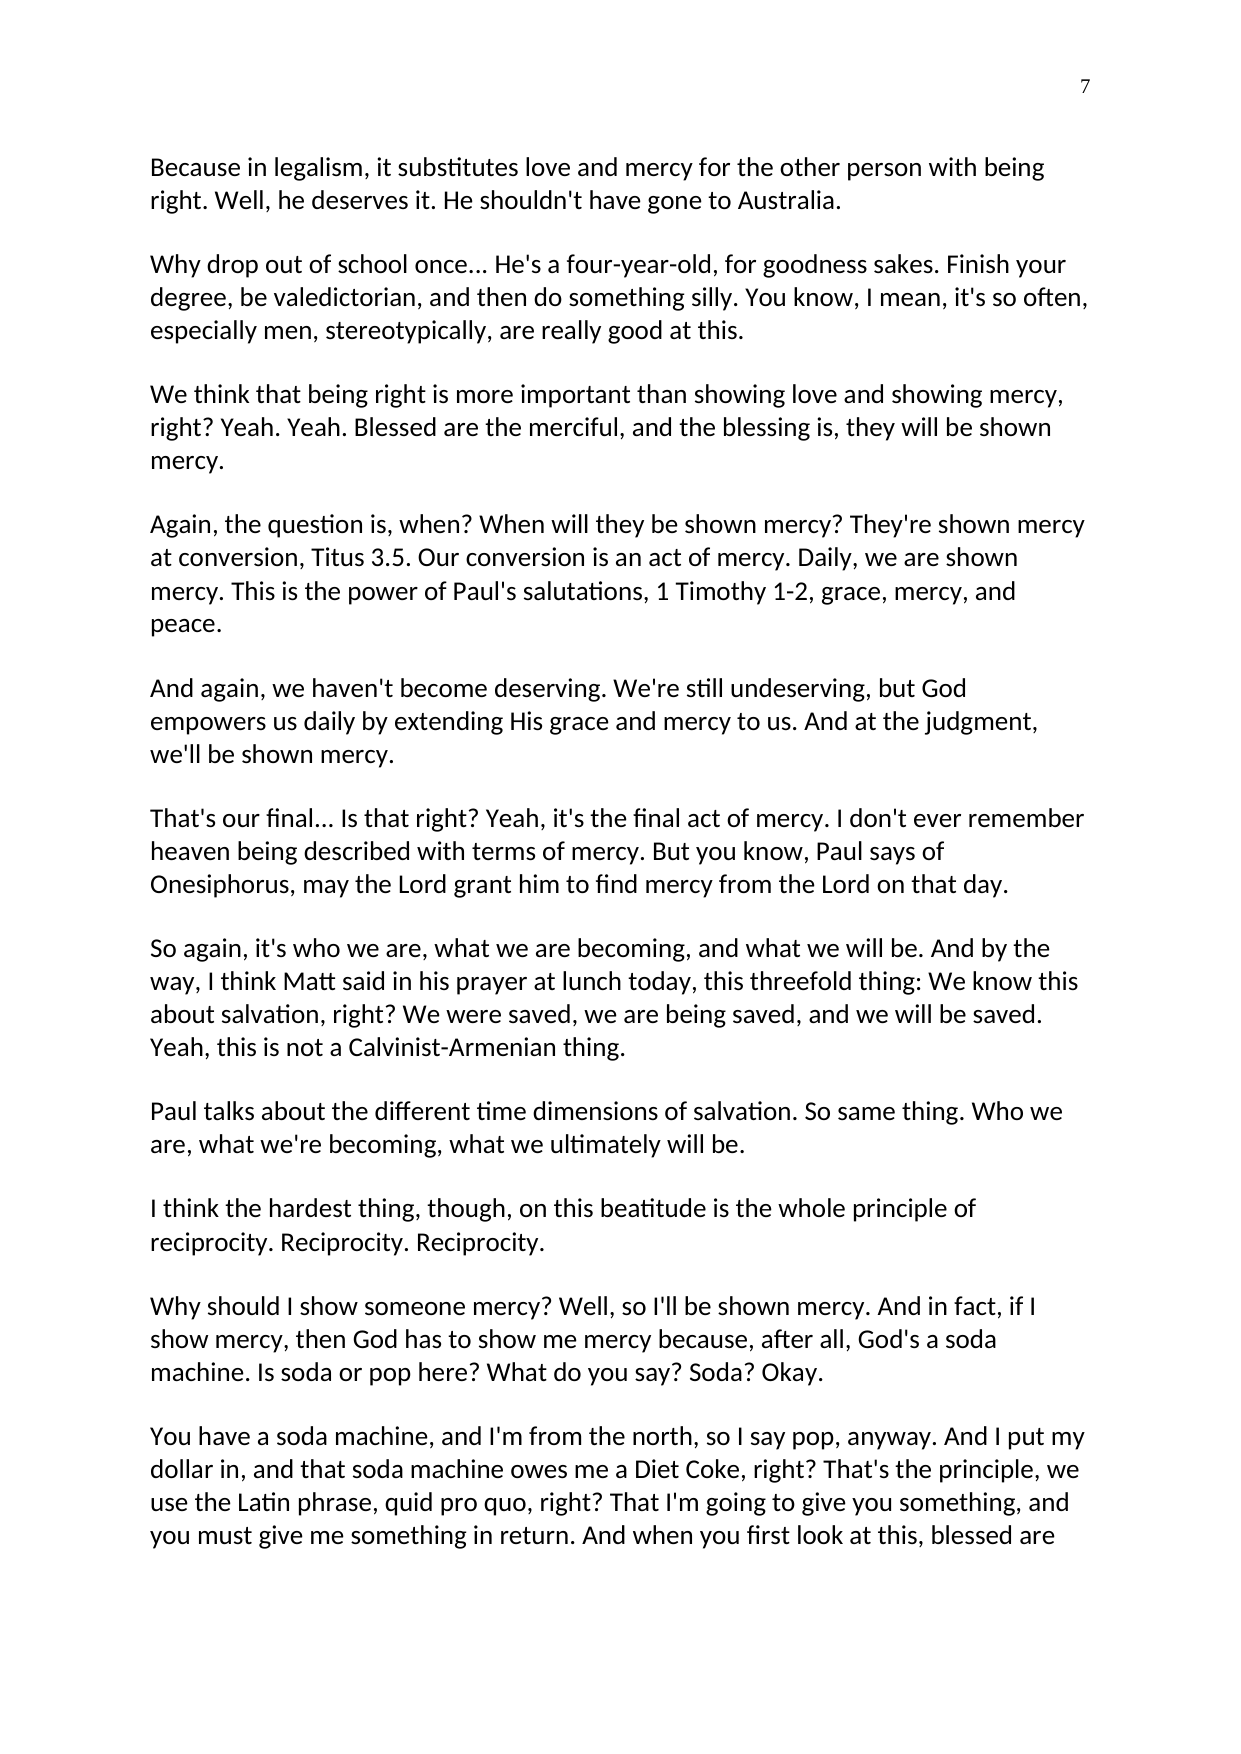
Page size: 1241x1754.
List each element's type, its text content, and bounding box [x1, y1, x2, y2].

text I think the hardest thing, though, on this beatitude is the whole principle of reciprocity. Reciprocity. Reciprocity. [150, 1192, 1090, 1258]
text We think that being right is more important than showing love and showing mercy, right? Yeah. Yeah. Blessed are the merciful, and the blessing is, they will be shown mercy. [150, 377, 1090, 476]
text Why should I show someone mercy? Well, so I'll be shown mercy. And in fact, if I show mercy, then God has to show me mercy because, after all, God's a soda machine. Is soda or pop here? What do you say? Soda? Okay. [150, 1289, 1090, 1388]
text Again, the question is, when? When will they be shown mercy? They're shown mercy at conversion, Titus 3.5. Our conversion is an act of mercy. Daily, we are shown mercy. This is the power of Paul's salutations, 1 Timothy 1-2, grace, mercy, and peace. [150, 508, 1090, 640]
text That's our final... Is that right? Yeah, it's the final act of mercy. I don't ever remember heaven being described with terms of mercy. But you know, Paul says of Onesiphorus, may the Lord grant him to find mercy from the Lord on that day. [150, 801, 1090, 900]
text So again, it's who we are, what we are becoming, and what we will be. And by the way, I think Matt said in his prayer at lunch today, this threefold thing: We know this about salvation, right? We were saved, we are being saved, and we will be saved. Yeah, this is not a Calvinist-Armenian thing. [150, 931, 1090, 1063]
text Because in legalism, it substitutes love and mercy for the other person with being right. Well, he deserves it. He shouldn't have gone to Australia. [150, 150, 1090, 216]
text And again, we haven't become deserving. We're still undeserving, but God empowers us daily by extending His grace and mercy to us. And at the judgment, we'll be shown mercy. [150, 671, 1090, 770]
text Why drop out of school once... He's a four-year-old, for goodness sakes. Finish your degree, be valedictorian, and then do something silly. You know, I mean, it's so often, especially men, stereotypically, are really good at this. [150, 247, 1090, 346]
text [150, 1419, 1090, 1551]
text Paul talks about the different time dimensions of salvation. So same thing. Who we are, what we're becoming, what we ultimately will be. [150, 1094, 1090, 1161]
